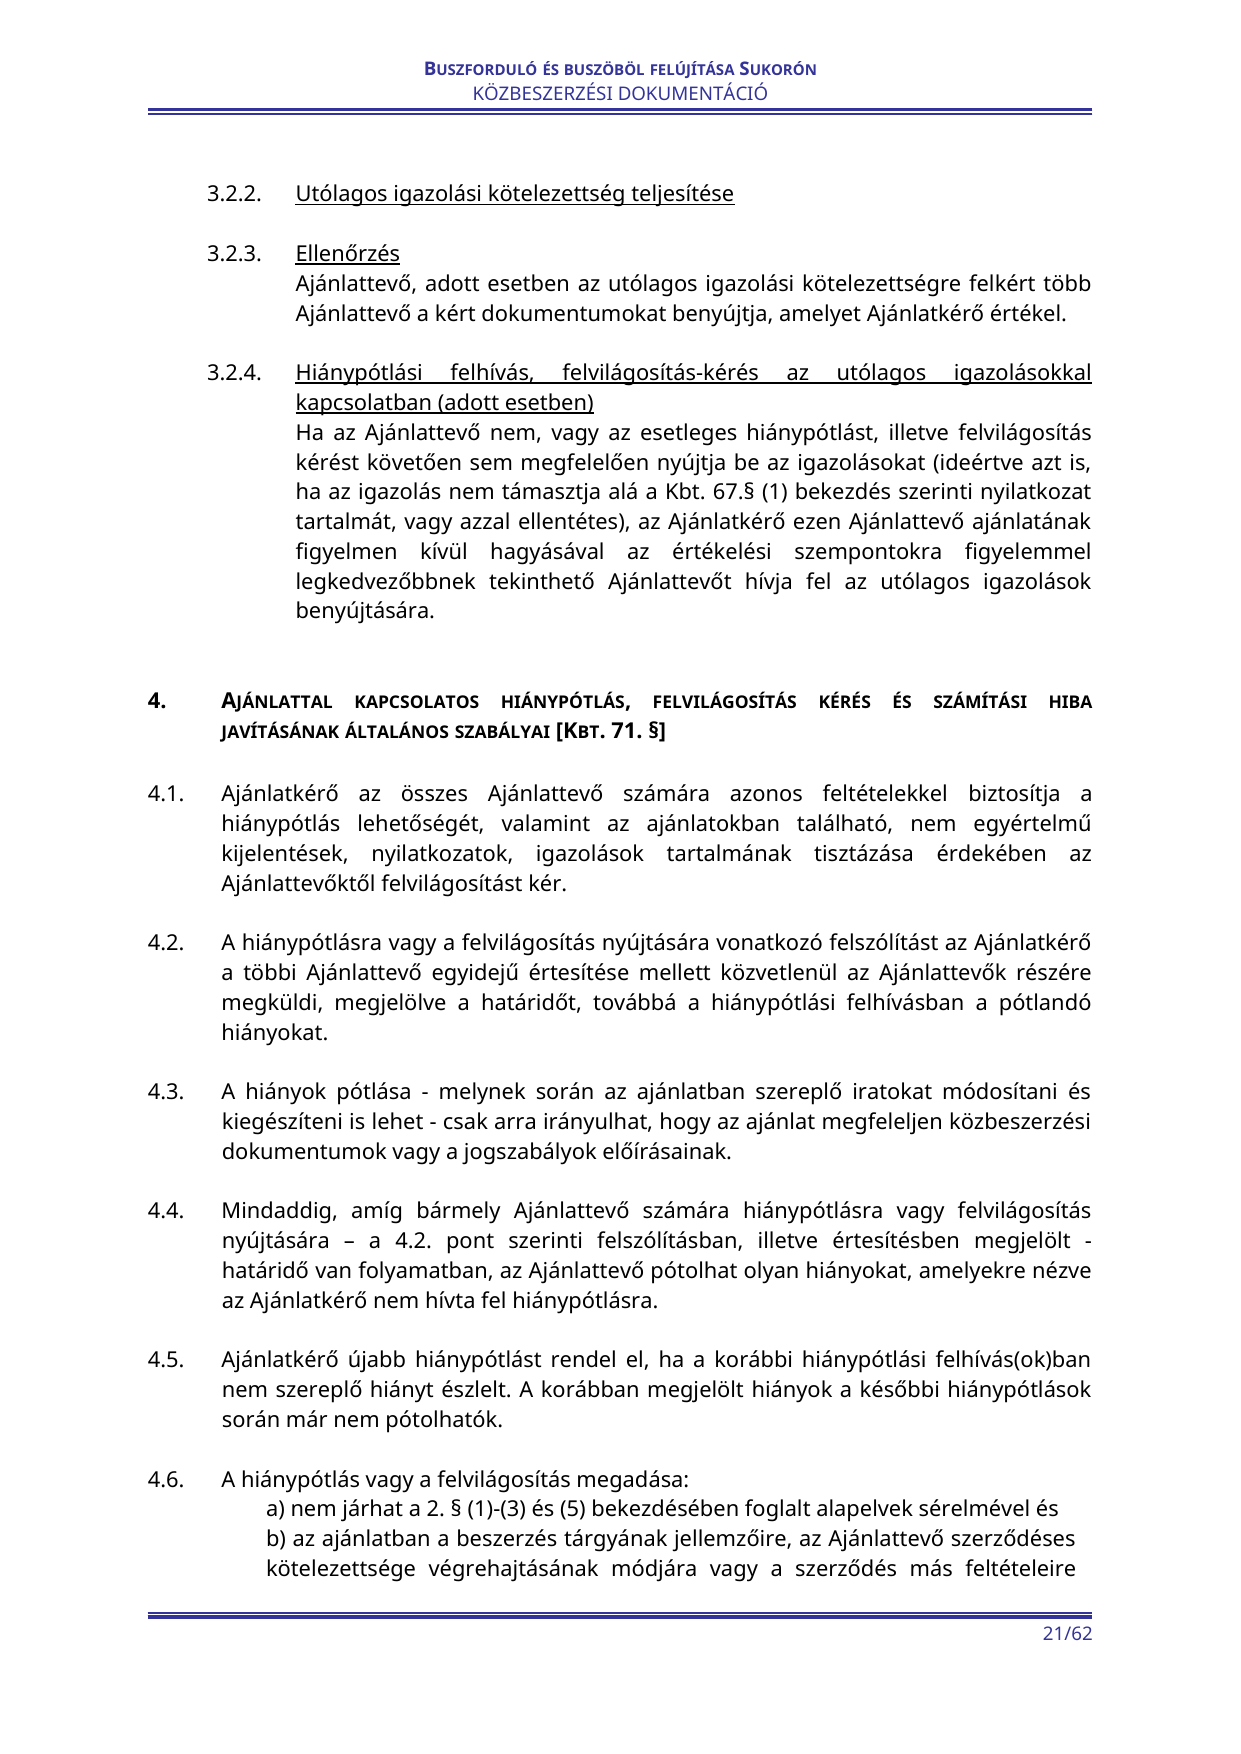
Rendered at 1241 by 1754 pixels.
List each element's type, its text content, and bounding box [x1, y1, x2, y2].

list A hiánypótlásra vagy a felvilágosítás nyújtására vonatkozó felszólítást az Ajánlatkérő a többi Ajánlattevő egyidejű értesítése mellett közvetlenül az Ajánlattevők részére megküldi, megjelölve a határidőt, továbbá a hiánypótlási felhívásban a pótlandó hiányokat. [148, 927, 1092, 1047]
list Ajánlatkérő az összes Ajánlattevő számára azonos feltételekkel biztosítja a hiánypótlás lehetőségét, valamint az ajánlatokban található, nem egyértelmű kijelentések, nyilatkozatok, igazolások tartalmának tisztázása érdekében az Ajánlattevőktől felvilágosítást kér. [148, 778, 1092, 898]
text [266, 1523, 1077, 1583]
list Utólagos igazolási kötelezettség teljesítése [207, 178, 1092, 208]
list Mindaddig, amíg bármely Ajánlattevő számára hiánypótlásra vagy felvilágosítás nyújtására – a 4.2. pont szerinti felszólításban, illetve értesítésben megjelölt - határidő van folyamatban, az Ajánlattevő pótolhat olyan hiányokat, amelyekre nézve az Ajánlatkérő nem hívta fel hiánypótlásra. [148, 1196, 1092, 1315]
list Ha az Ajánlattevő nem, vagy az esetleges hiánypótlást, illetve felvilágosítás kérést követően sem megfelelően nyújtja be az igazolásokat (ideértve azt is, ha az igazolás nem támasztja alá a Kbt. 67.§ (1) bekezdés szerinti nyilatkozat tartalmát, vagy azzal ellentétes), az Ajánlatkérő ezen Ajánlattevő ajánlatának figyelmen kívül hagyásával az értékelési szempontokra figyelemmel legkedvezőbbnek tekinthető Ajánlattevőt hívja fel az utólagos igazolások benyújtására. [295, 417, 1092, 625]
text a) nem járhat a 2. § (1)-(3) és (5) bekezdésében foglalt alapelvek sérelmével és [266, 1493, 1077, 1523]
list Ajánlatkérő újabb hiánypótlást rendel el, ha a korábbi hiánypótlási felhívás(ok)ban nem szereplő hiányt észlelt. A korábban megjelölt hiányok a későbbi hiánypótlások során már nem pótolhatók. [148, 1344, 1092, 1434]
subtitle Ajánlattal kapcsolatos hiánypótlás, felvilágosítás kérés és számítási hiba javításának általános szabályai [Kbt. 71. §] [148, 685, 1092, 744]
list A hiánypótlás vagy a felvilágosítás megadása: [148, 1464, 1092, 1493]
list A hiányok pótlása - melynek során az ajánlatban szereplő iratokat módosítani és kiegészíteni is lehet - csak arra irányulhat, hogy az ajánlat megfeleljen közbeszerzési dokumentumok vagy a jogszabályok előírásainak. [148, 1076, 1092, 1166]
list Ellenőrzés [207, 238, 1092, 268]
list Ajánlattevő, adott esetben az utólagos igazolási kötelezettségre felkért több Ajánlattevő a kért dokumentumokat benyújtja, amelyet Ajánlatkérő értékel. [295, 268, 1092, 327]
list Hiánypótlási felhívás, felvilágosítás-kérés az utólagos igazolásokkal kapcsolatban (adott esetben) [207, 357, 1092, 417]
